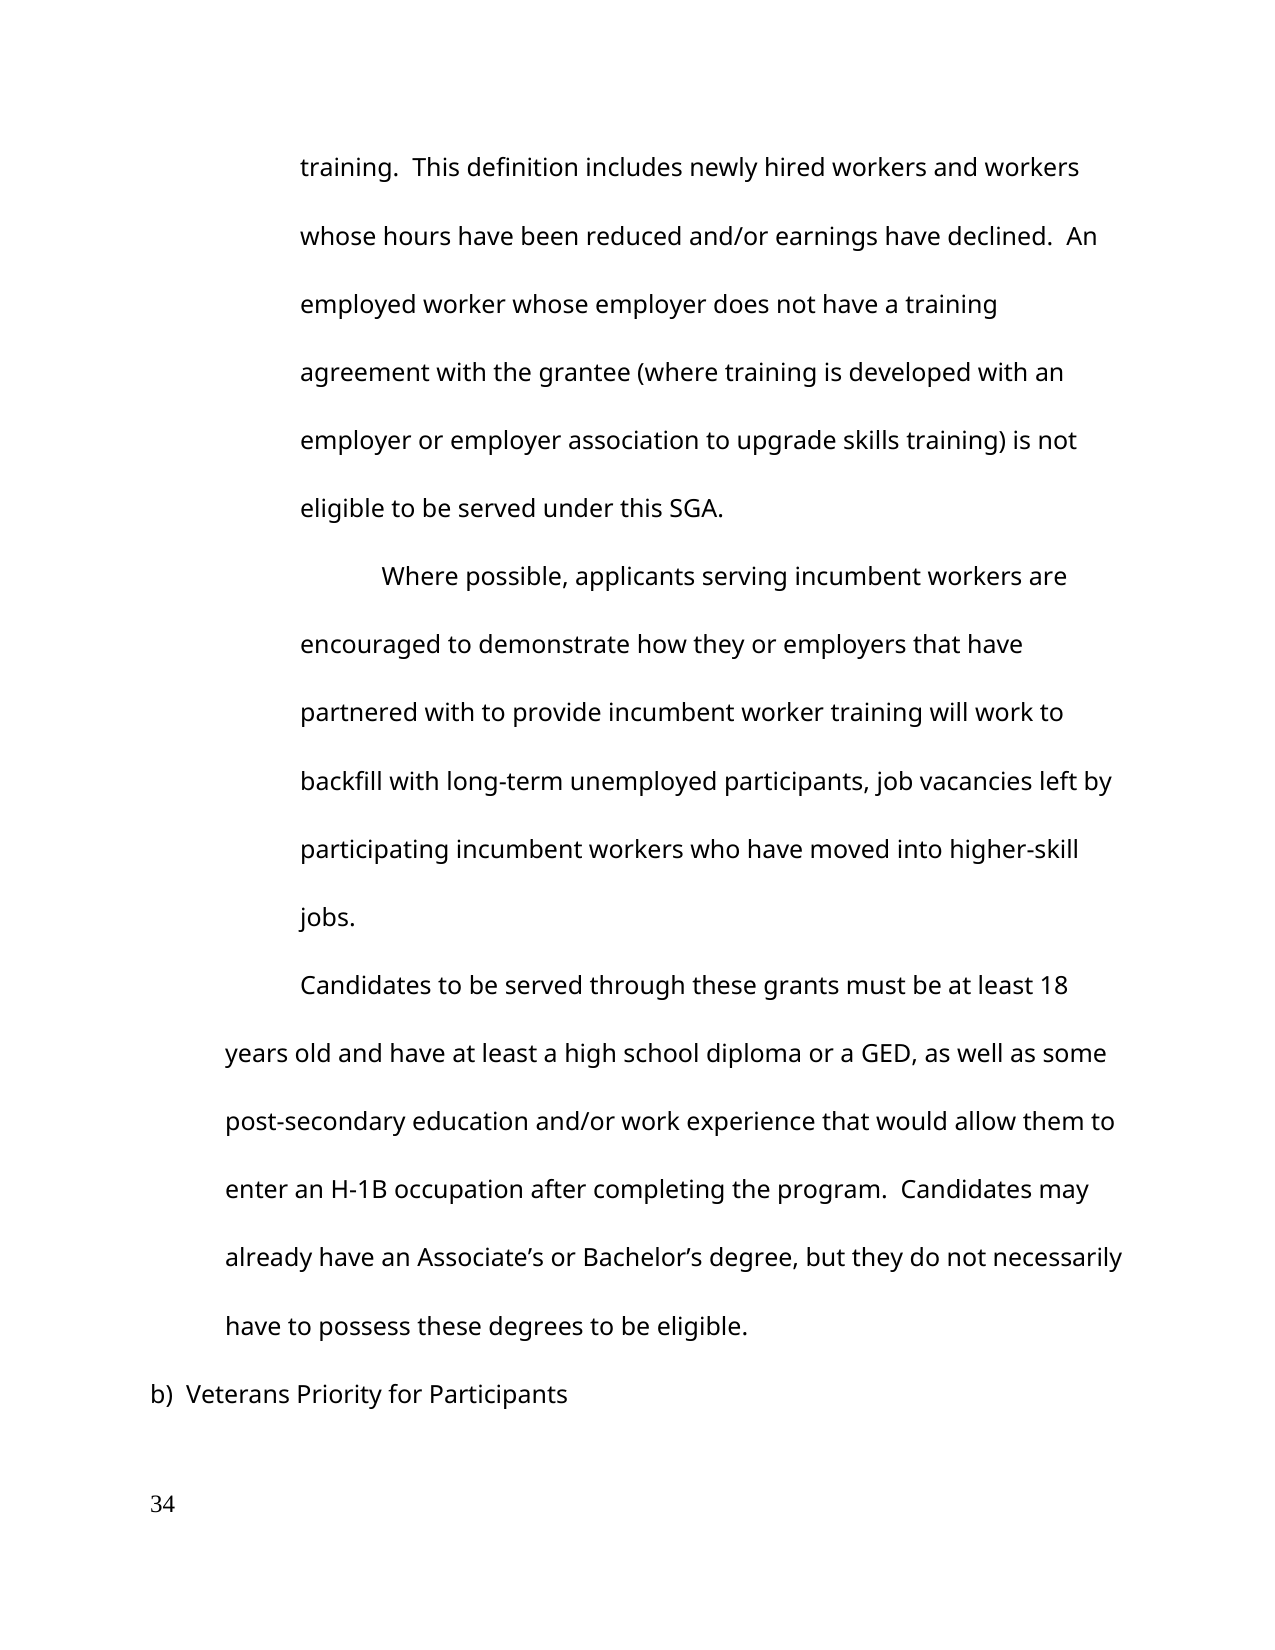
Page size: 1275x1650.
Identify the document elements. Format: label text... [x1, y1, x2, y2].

text Candidates to be served through these grants must be at least 18 years old and have at least a high school diploma or a GED, as well as some post-secondary education and/or work experience that would allow them to enter an H-1B occupation after completing the program. Candidates may already have an Associate’s or Bachelor’s degree, but they do not necessarily have to possess these degrees to be eligible. [225, 967, 1125, 1342]
text Where possible, applicants serving incumbent workers are encouraged to demonstrate how they or employers that have partnered with to provide incumbent worker training will work to backfill with long-term unemployed participants, job vacancies left by participating incumbent workers who have moved into higher-skill jobs. [300, 559, 1125, 933]
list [263, 150, 1125, 525]
text b) Veterans Priority for Participants [150, 1376, 1125, 1410]
